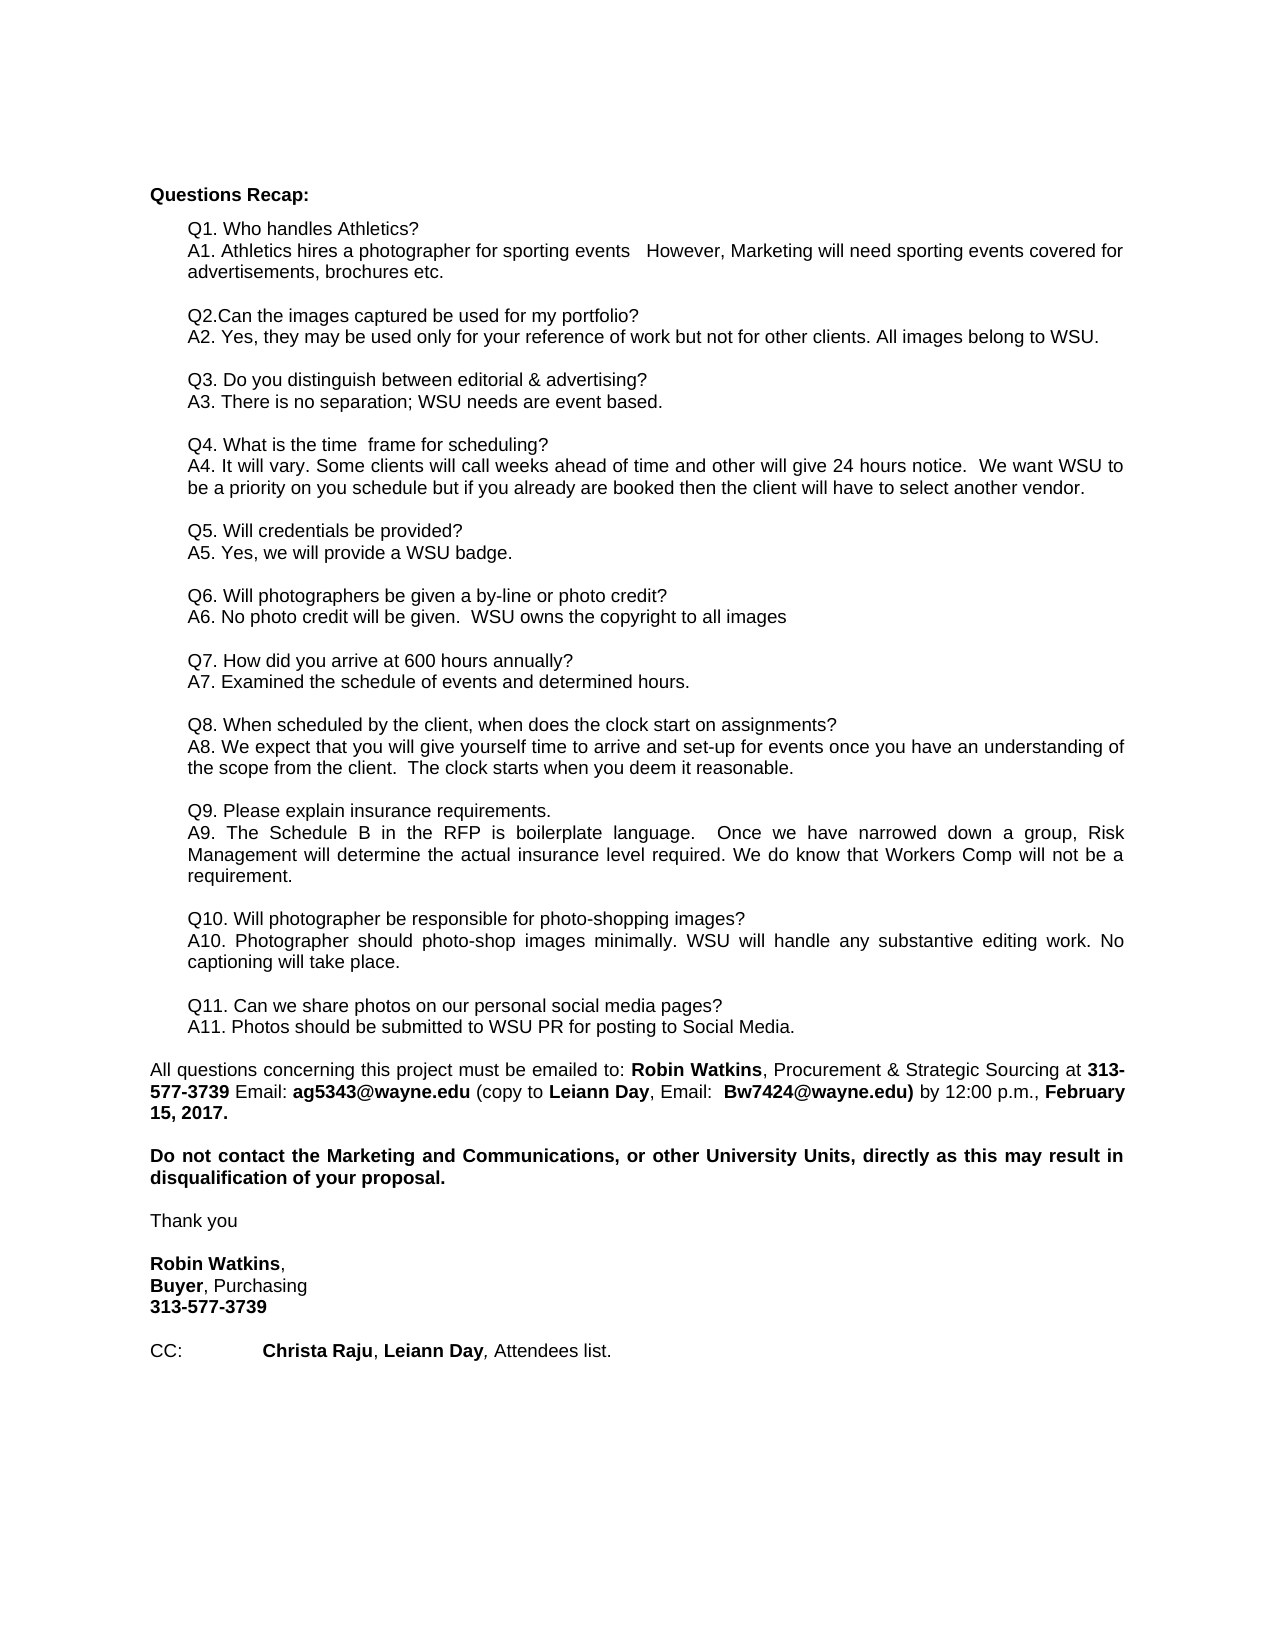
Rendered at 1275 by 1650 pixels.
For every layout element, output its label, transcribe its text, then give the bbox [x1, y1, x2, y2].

text Questions Recap: [150, 184, 1125, 206]
text Q9. Please explain insurance requirements. [187, 800, 1125, 822]
text 313-577-3739 [150, 1296, 1125, 1318]
text Q11. Can we share photos on our personal social media pages? [187, 994, 1125, 1016]
text A4. It will vary. Some clients will call weeks ahead of time and other will give 24 hours notice. We want WSU to be a priority on you schedule but if you already are booked then the client will have to select another vendor. [187, 455, 1125, 498]
text Q8. When scheduled by the client, when does the clock start on assignments? [187, 714, 1125, 736]
text Thank you [150, 1210, 1125, 1232]
text Q1. Who handles Athletics? [187, 218, 1125, 240]
text A5. Yes, we will provide a WSU badge. [187, 542, 1125, 563]
text Q5. Will credentials be provided? [187, 520, 1125, 542]
text A7. Examined the schedule of events and determined hours. [187, 671, 1125, 692]
text A9. The Schedule B in the RFP is boilerplate language. Once we have narrowed down a group, Risk Management will determine the actual insurance level required. We do know that Workers Comp will not be a requirement. [187, 822, 1125, 887]
text A3. There is no separation; WSU needs are event based. [187, 391, 1125, 412]
text Q10. Will photographer be responsible for photo-shopping images? [187, 908, 1125, 930]
text A1. Athletics hires a photographer for sporting events However, Marketing will need sporting events covered for advertisements, brochures etc. [187, 240, 1125, 283]
text Q3. Do you distinguish between editorial & advertising? [187, 369, 1125, 391]
text Q6. Will photographers be given a by-line or photo credit? [187, 585, 1125, 606]
text Robin Watkins, [150, 1253, 1125, 1275]
text A8. We expect that you will give yourself time to arrive and set-up for events once you have an understanding of the scope from the client. The clock starts when you deem it reasonable. [187, 736, 1125, 779]
text A6. No photo credit will be given. WSU owns the copyright to all images [187, 606, 1125, 628]
text A11. Photos should be submitted to WSU PR for posting to Social Media. [187, 1016, 1125, 1037]
text CC: Christa Raju, Leiann Day, Attendees list. [150, 1339, 1125, 1361]
text Q7. How did you arrive at 600 hours annually? [187, 649, 1125, 671]
text Q2.Can the images captured be used for my portfolio? [187, 304, 1125, 326]
text A10. Photographer should photo-shop images minimally. WSU will handle any substantive editing work. No captioning will take place. [187, 930, 1125, 973]
text A2. Yes, they may be used only for your reference of work but not for other clients. All images belong to WSU. [187, 326, 1125, 347]
text All questions concerning this project must be emailed to: Robin Watkins, Procurement & Strategic Sourcing at 313-577-3739 Email: ag5343@wayne.edu (copy to Leiann Day, Email: Bw7424@wayne.edu) by 12:00 p.m., February 15, 2017. [150, 1059, 1125, 1124]
text Buyer, Purchasing [150, 1275, 1125, 1296]
text Do not contact the Marketing and Communications, or other University Units, directly as this may result in disqualification of your proposal. [150, 1145, 1125, 1188]
text Q4. What is the time frame for scheduling? [187, 434, 1125, 455]
